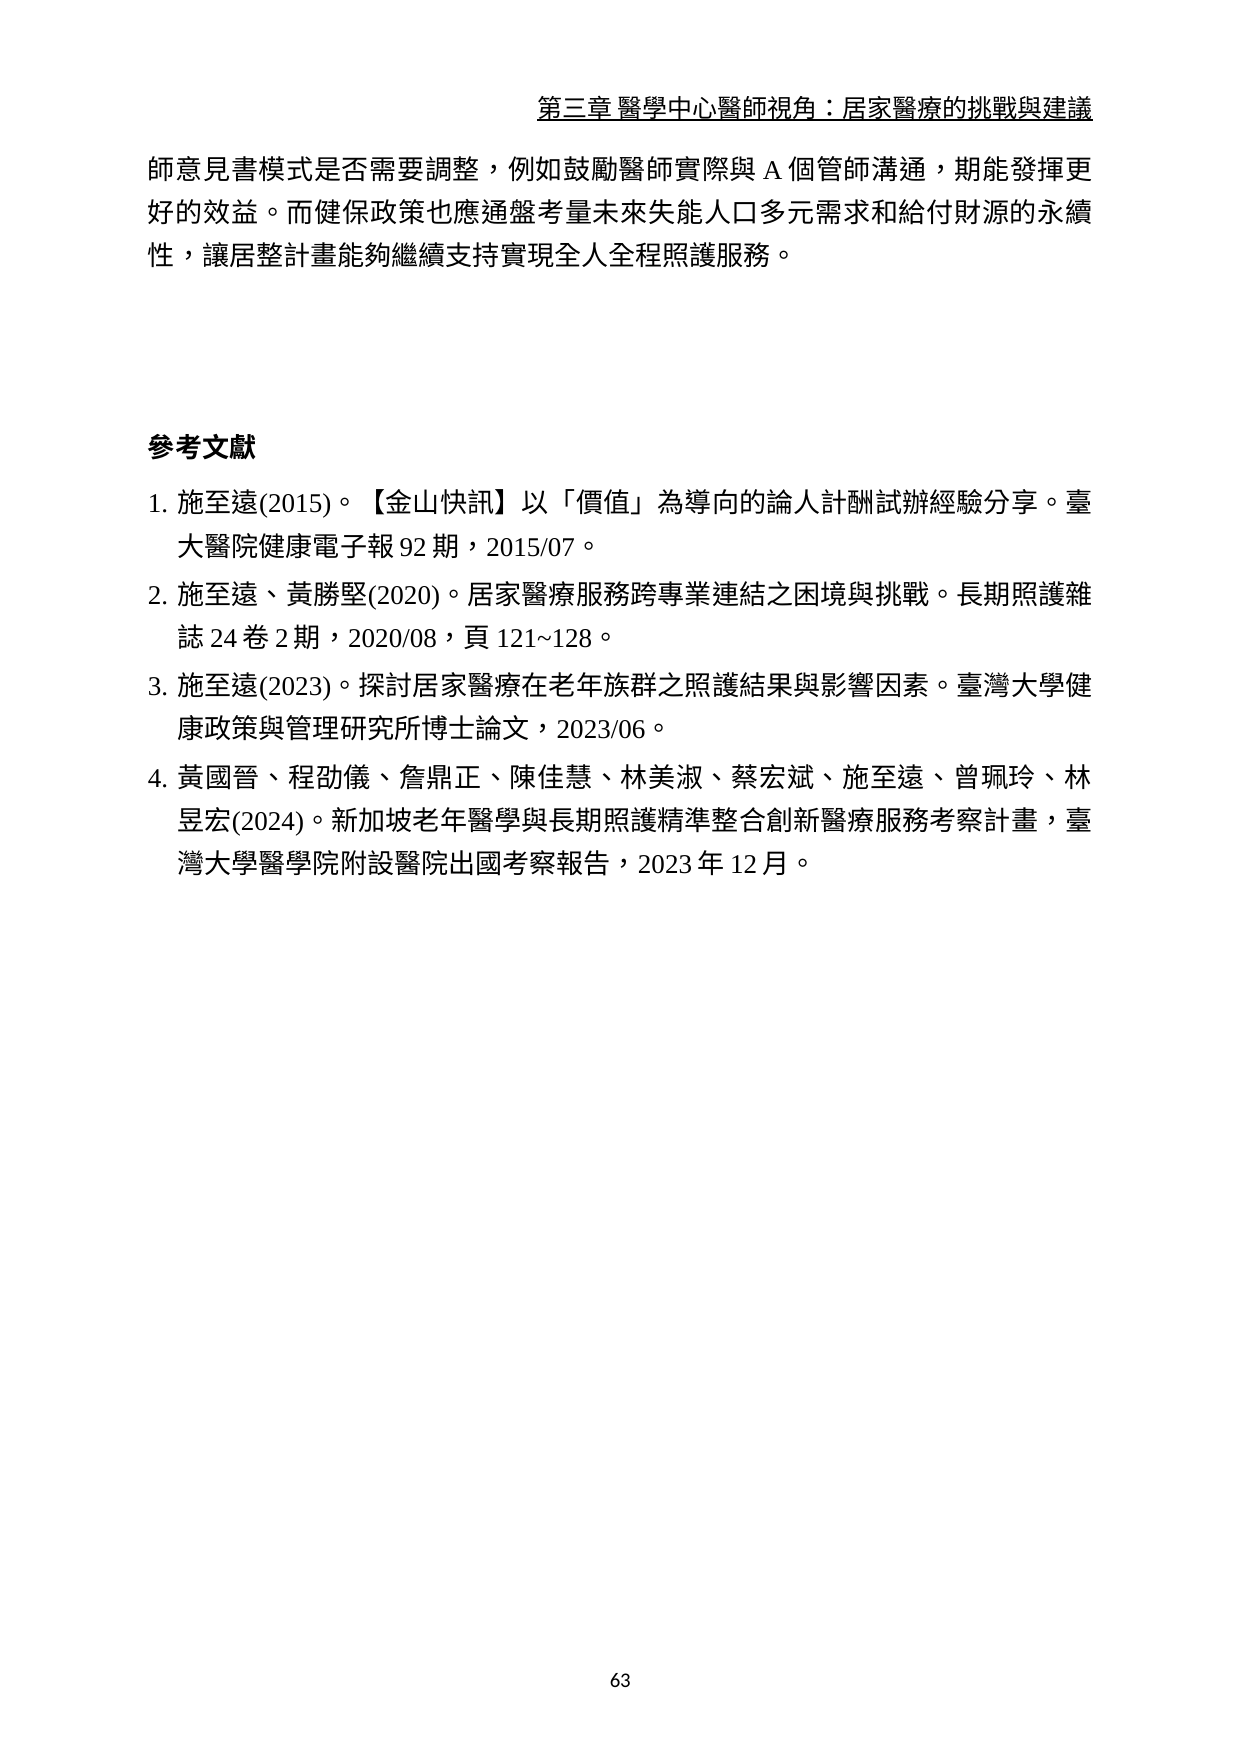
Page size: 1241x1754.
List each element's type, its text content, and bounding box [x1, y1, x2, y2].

list 黃國晉、程劭儀、詹鼎正、陳佳慧、林美淑、蔡宏斌、施至遠、曾珮玲、林昱宏(2024)。新加坡老年醫學與長期照護精準整合創新醫療服務考察計畫，臺灣大學醫學院附設醫院出國考察報告，2023年12月。 [148, 756, 1092, 881]
list 施至遠、黃勝堅(2020)。居家醫療服務跨專業連結之困境與挑戰。長期照護雜誌24卷2期，2020/08，頁121~128。 [148, 573, 1092, 655]
subtitle 參考文獻 [148, 426, 1092, 465]
list 施至遠(2015)。【金山快訊】以「價值」為導向的論人計酬試辦經驗分享。臺大醫院健康電子報92期，2015/07。 [148, 481, 1092, 564]
list 施至遠(2023)。探討居家醫療在老年族群之照護結果與影響因素。臺灣大學健康政策與管理研究所博士論文，2023/06。 [148, 664, 1092, 747]
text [148, 148, 1092, 273]
